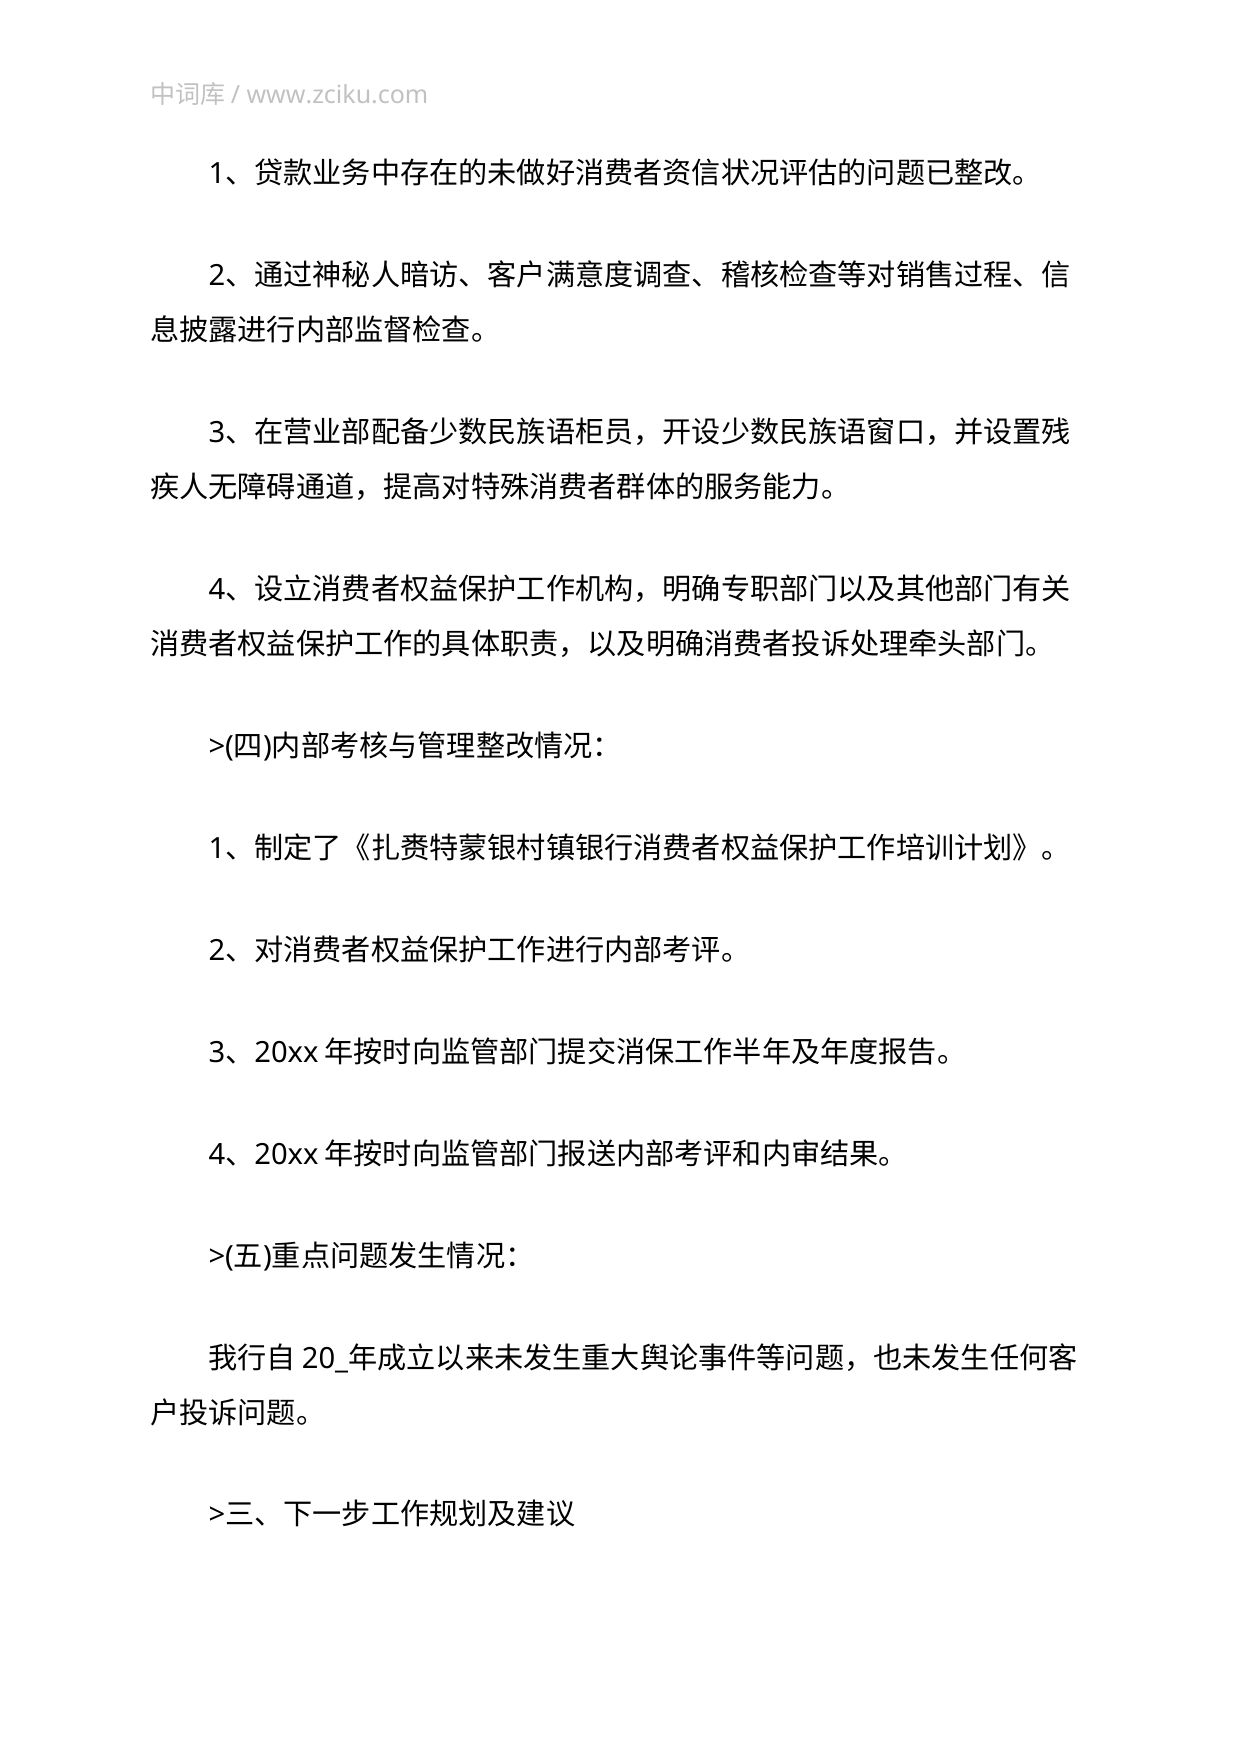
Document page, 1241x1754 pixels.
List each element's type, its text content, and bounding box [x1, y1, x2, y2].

text 3、20xx年按时向监管部门提交消保工作半年及年度报告。 [150, 1028, 1090, 1071]
text 1、贷款业务中存在的未做好消费者资信状况评估的问题已整改。 [150, 150, 1090, 192]
text >(五)重点问题发生情况： [150, 1232, 1090, 1274]
text >三、下一步工作规划及建议 [150, 1491, 1090, 1533]
text 4、设立消费者权益保护工作机构，明确专职部门以及其他部门有关消费者权益保护工作的具体职责，以及明确消费者投诉处理牵头部门。 [150, 566, 1090, 663]
text 1、制定了《扎赉特蒙银村镇银行消费者权益保护工作培训计划》。 [150, 824, 1090, 867]
text 我行自20_年成立以来未发生重大舆论事件等问题，也未发生任何客户投诉问题。 [150, 1334, 1090, 1431]
text 2、通过神秘人暗访、客户满意度调查、稽核检查等对销售过程、信息披露进行内部监督检查。 [150, 252, 1090, 349]
text 4、20xx年按时向监管部门报送内部考评和内审结果。 [150, 1130, 1090, 1173]
text >(四)内部考核与管理整改情况： [150, 722, 1090, 765]
text 2、对消费者权益保护工作进行内部考评。 [150, 926, 1090, 969]
text 3、在营业部配备少数民族语柜员，开设少数民族语窗口，并设置残疾人无障碍通道，提高对特殊消费者群体的服务能力。 [150, 409, 1090, 506]
